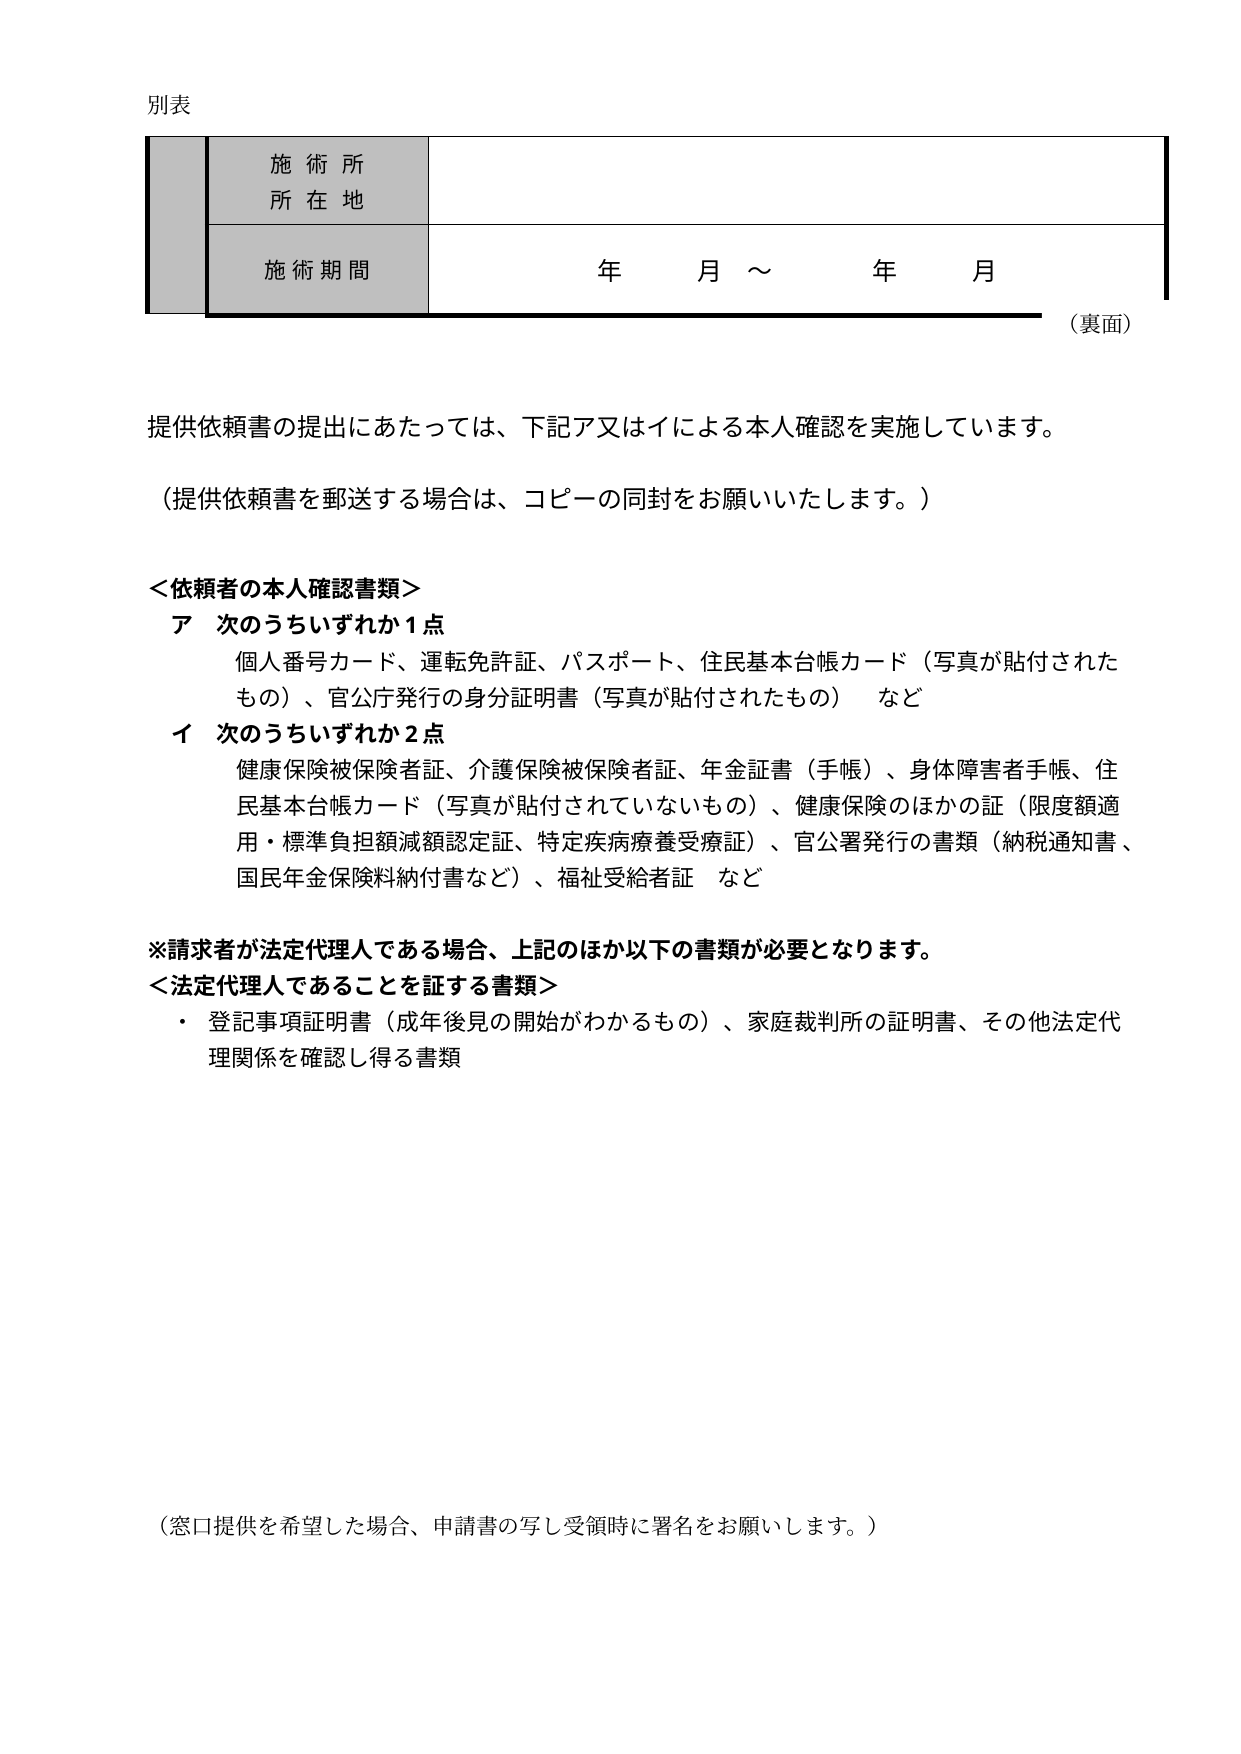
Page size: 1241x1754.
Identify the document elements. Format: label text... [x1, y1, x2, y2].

text ア 次のうちいずれか1点 [148, 606, 1122, 642]
table_cell 施術期間 [209, 225, 428, 313]
text （提供依頼書を郵送する場合は、コピーの同封をお願いいたします。） [148, 462, 1122, 534]
list 登記事項証明書（成年後見の開始がわかるもの）、家庭裁判所の証明書、その他法定代理関係を確認し得る書類 [171, 1002, 1122, 1074]
text イ 次のうちいずれか2点 [148, 714, 1122, 750]
text ※請求者が法定代理人である場合、上記のほか以下の書類が必要となります。 [148, 930, 1122, 966]
text 個人番号カード、運転免許証、パスポート、住民基本台帳カード（写真が貼付されたもの）、官公庁発行の身分証明書（写真が貼付されたもの） など [235, 642, 1122, 714]
text 健康保険被保険者証、介護保険被保険者証、年金証書（手帳）、身体障害者手帳、住民基本台帳カード（写真が貼付されていないもの）、健康保険のほかの証（限度額適用・標準負担額減額認定証、特定疾病療養受療証）、官公署発行の書類（納税通知書、国民年金保険料納付書など）、福祉受給者証 など [213, 750, 1122, 894]
table_cell [429, 137, 1164, 224]
table_cell 施 術 所 所 在 地 [209, 137, 428, 224]
text 提供依頼書の提出にあたっては、下記ア又はイによる本人確認を実施しています。 [148, 390, 1122, 462]
table_cell 年 月 ～ 年 月 [429, 225, 1164, 313]
text （窓口提供を希望した場合、申請書の写し受領時に署名をお願いします。） [148, 1507, 1122, 1543]
text ＜法定代理人であることを証する書類＞ [148, 966, 1122, 1002]
text ＜依頼者の本人確認書類＞ [148, 570, 1122, 606]
